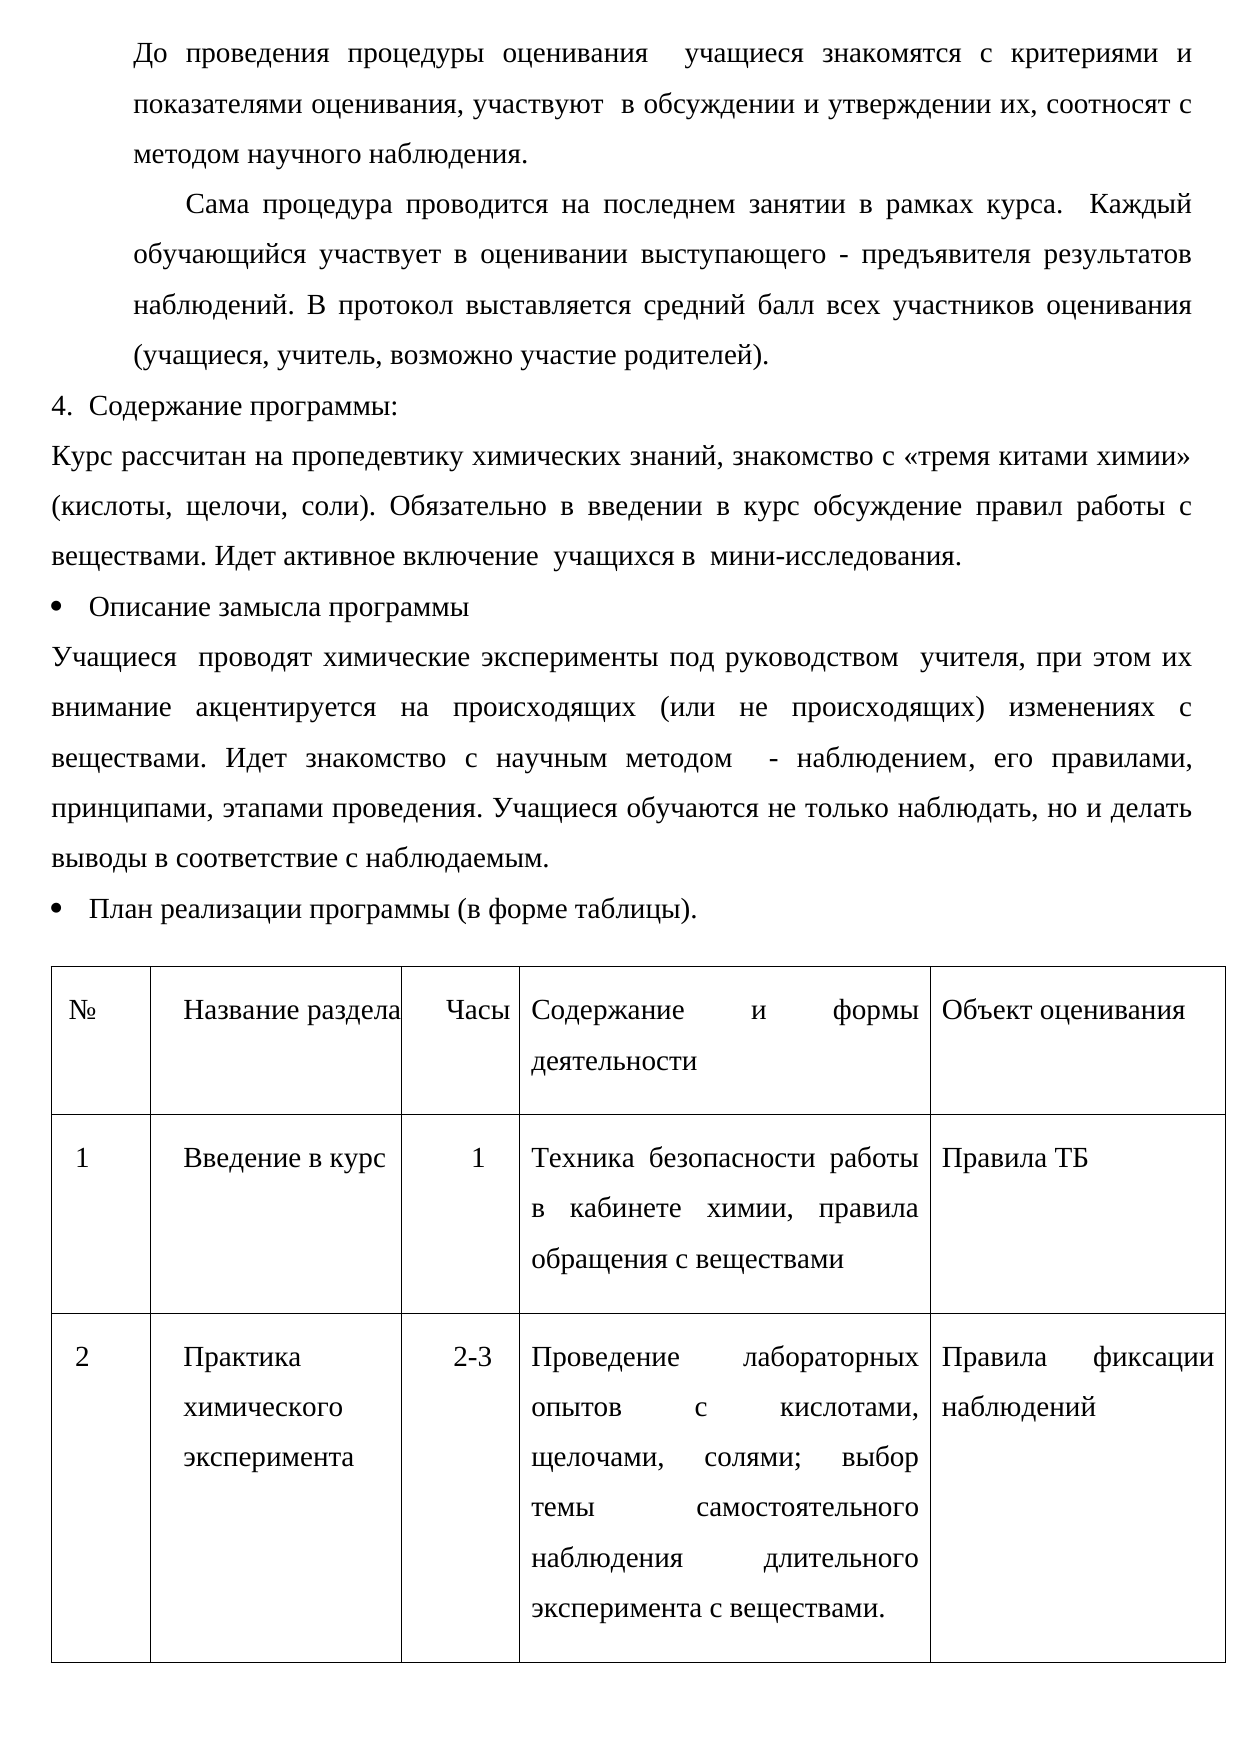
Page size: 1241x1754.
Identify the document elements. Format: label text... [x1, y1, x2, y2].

table_cell Правила фиксации наблюдений [931, 1314, 1225, 1662]
list Курс рассчитан на пропедевтику химических знаний, знакомство с «тремя китами химии» (кислоты, щелочи, соли). Обязательно в введении в курс обсуждение правил работы с веществами. Идет активное включение учащихся в мини-исследования. [51, 438, 1193, 572]
table_header Название раздела [151, 967, 401, 1114]
table_cell 1 [52, 1115, 150, 1313]
table_cell 1 [402, 1115, 519, 1313]
list Учащиеся проводят химические эксперименты под руководством учителя, при этом их внимание акцентируется на происходящих (или не происходящих) изменениях с веществами. Идет знакомство с научным методом - наблюдением, его правилами, принципами, этапами проведения. Учащиеся обучаются не только наблюдать, но и делать выводы в соответствие с наблюдаемым. [51, 639, 1193, 874]
list Сама процедура проводится на последнем занятии в рамках курса. Каждый обучающийся участвует в оценивании выступающего - предъявителя результатов наблюдений. В протокол выставляется средний балл всех участников оценивания (учащиеся, учитель, возможно участие родителей). [133, 186, 1193, 371]
table_cell Правила ТБ [931, 1115, 1225, 1313]
list Описание замысла программы [0, 589, 1193, 622]
table_cell 2-3 [402, 1314, 519, 1662]
table_header Объект оценивания [931, 967, 1225, 1114]
table_cell Введение в курс [151, 1115, 401, 1313]
table_cell 2 [52, 1314, 150, 1662]
table_cell Техника безопасности работы в кабинете химии, правила обращения с веществами [520, 1115, 930, 1313]
table_cell Проведение лабораторных опытов с кислотами, щелочами, солями; выбор темы самостоятельного наблюдения длительного эксперимента с веществами. [520, 1314, 930, 1662]
table_cell Практика химического эксперимента [151, 1314, 401, 1662]
list План реализации программы (в форме таблицы). [0, 891, 1193, 924]
list До проведения процедуры оценивания учащиеся знакомятся с критериями и показателями оценивания, участвуют в обсуждении и утверждении их, соотносят с методом научного наблюдения. [133, 35, 1193, 169]
list Содержание программы: [0, 388, 1193, 421]
table_header Часы [402, 967, 519, 1114]
table_header Содержание и формы деятельности [520, 967, 930, 1114]
table_header № [52, 967, 150, 1114]
